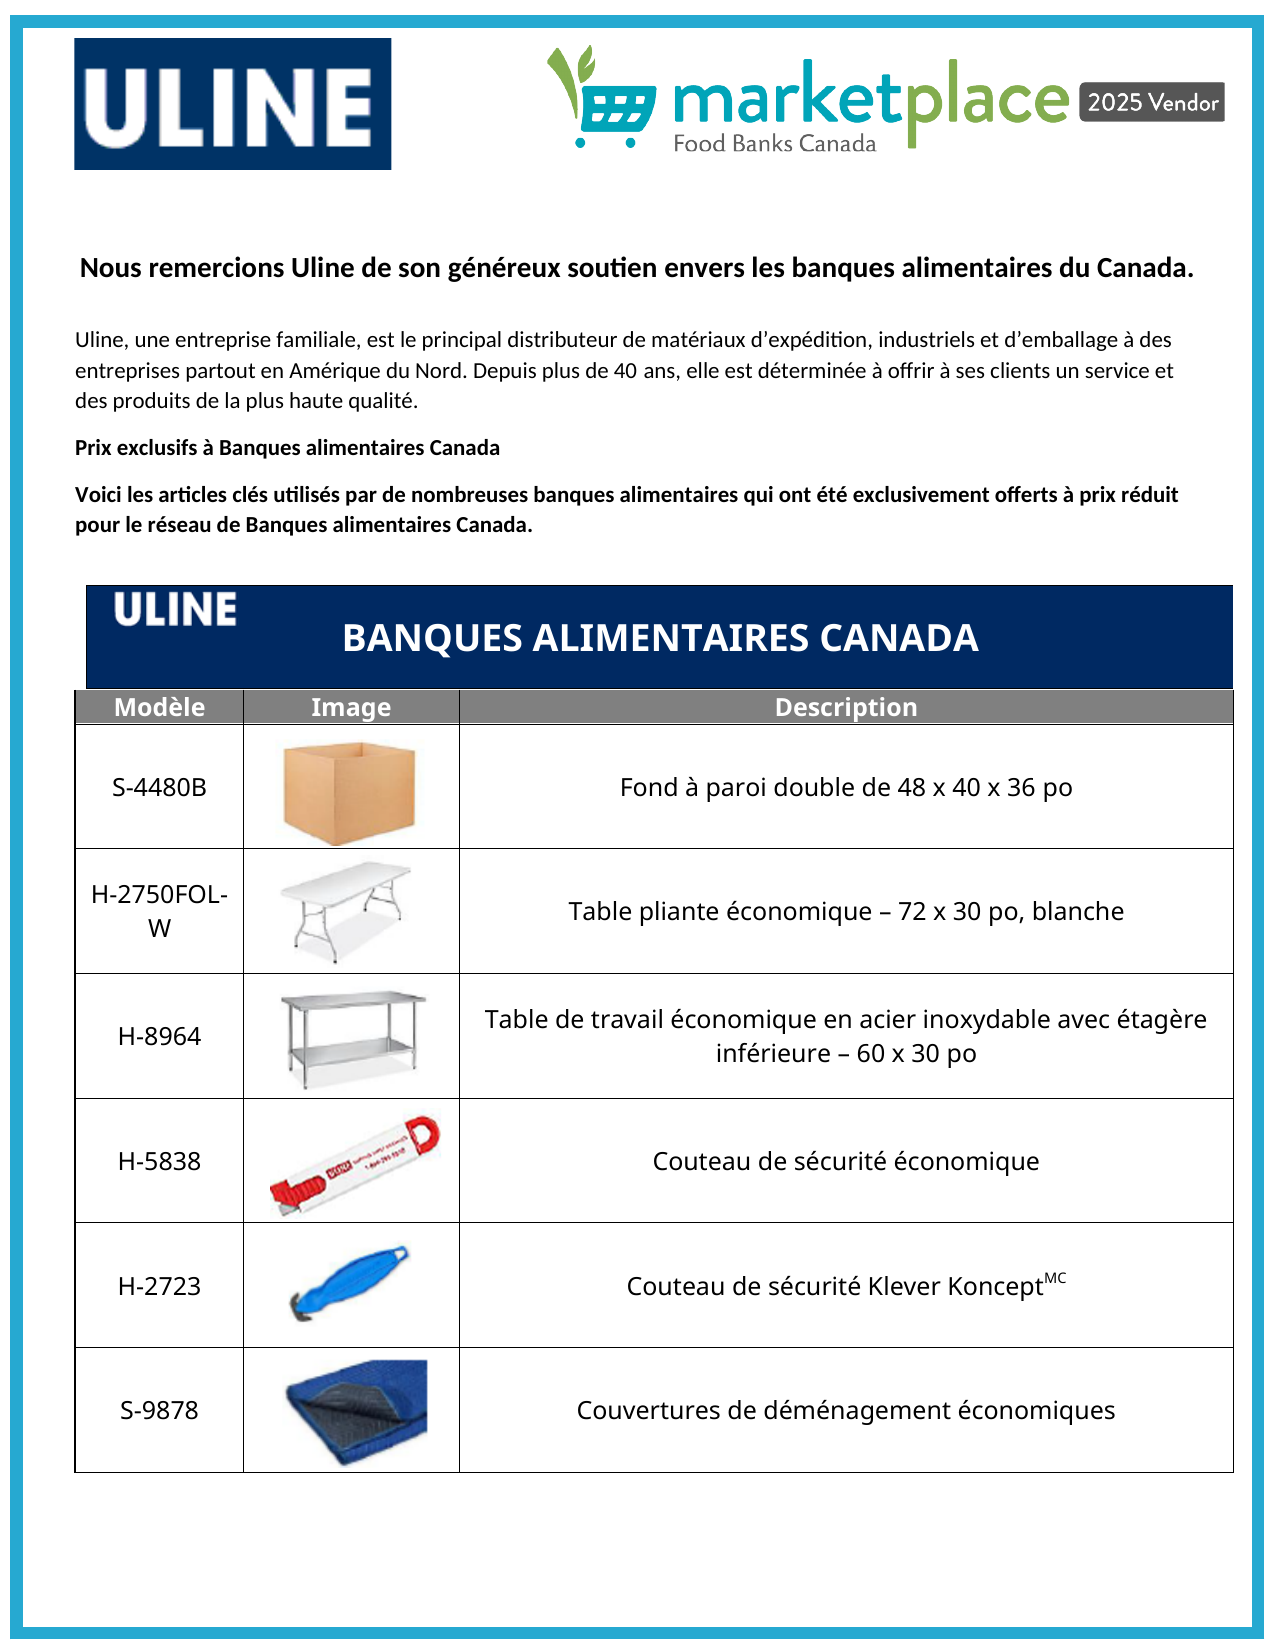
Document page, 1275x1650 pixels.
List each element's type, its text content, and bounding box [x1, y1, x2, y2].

table_cell Table pliante économique – 72 x 30 po, blanche [460, 849, 1233, 973]
table_cell Couteau de sécurité Klever KonceptMC [460, 1223, 1233, 1347]
table_cell Couteau de sécurité économique [460, 1099, 1233, 1222]
text Prix exclusifs à Banques alimentaires Canada [75, 433, 1200, 461]
table_cell H-8964 [76, 974, 243, 1098]
table_cell [244, 1223, 459, 1347]
table_cell Modèle [76, 690, 243, 723]
table_cell Description [460, 690, 1233, 723]
table_cell Fond à paroi double de 48 x 40 x 36 po [460, 725, 1233, 848]
table_cell Image [244, 690, 459, 723]
picture [271, 735, 430, 846]
text Nous remercions Uline de son généreux soutien envers les banques alimentaires du Canada. [75, 249, 1200, 284]
picture [74, 38, 392, 170]
table_cell H-5838 [76, 1099, 243, 1222]
table_cell [244, 849, 459, 973]
table_cell S-4480B [76, 725, 243, 848]
picture [270, 1108, 442, 1219]
table_cell H-2750FOL-W [76, 849, 243, 973]
table_cell Couvertures de déménagement économiques [460, 1348, 1233, 1472]
picture [286, 1240, 412, 1330]
table_cell Table de travail économique en acier inoxydable avec étagère inférieure – 60 x 30 po [460, 974, 1233, 1098]
picture [106, 588, 239, 630]
table_cell H-2723 [76, 1223, 243, 1347]
text Uline, une entreprise familiale, est le principal distributeur de matériaux d’expédition, industriels et d’emballage à des entreprises partout en Amérique du Nord. Depuis plus de 40 ans, elle est déterminée à offrir à ses clients un service et des produits de la plus haute qualité. [75, 326, 1200, 414]
picture [281, 1355, 433, 1468]
table_cell [244, 1099, 459, 1222]
table_cell [244, 974, 459, 1098]
picture [277, 985, 430, 1096]
picture [276, 855, 412, 971]
table_cell S-9878 [76, 1348, 243, 1472]
text Voici les articles clés utilisés par de nombreuses banques alimentaires qui ont été exclusivement offerts à prix réduit pour le réseau de Banques alimentaires Canada. [75, 480, 1200, 538]
table_header [75, 557, 1233, 689]
table_cell [244, 725, 459, 848]
table_cell [244, 1348, 459, 1472]
picture [546, 45, 1225, 152]
